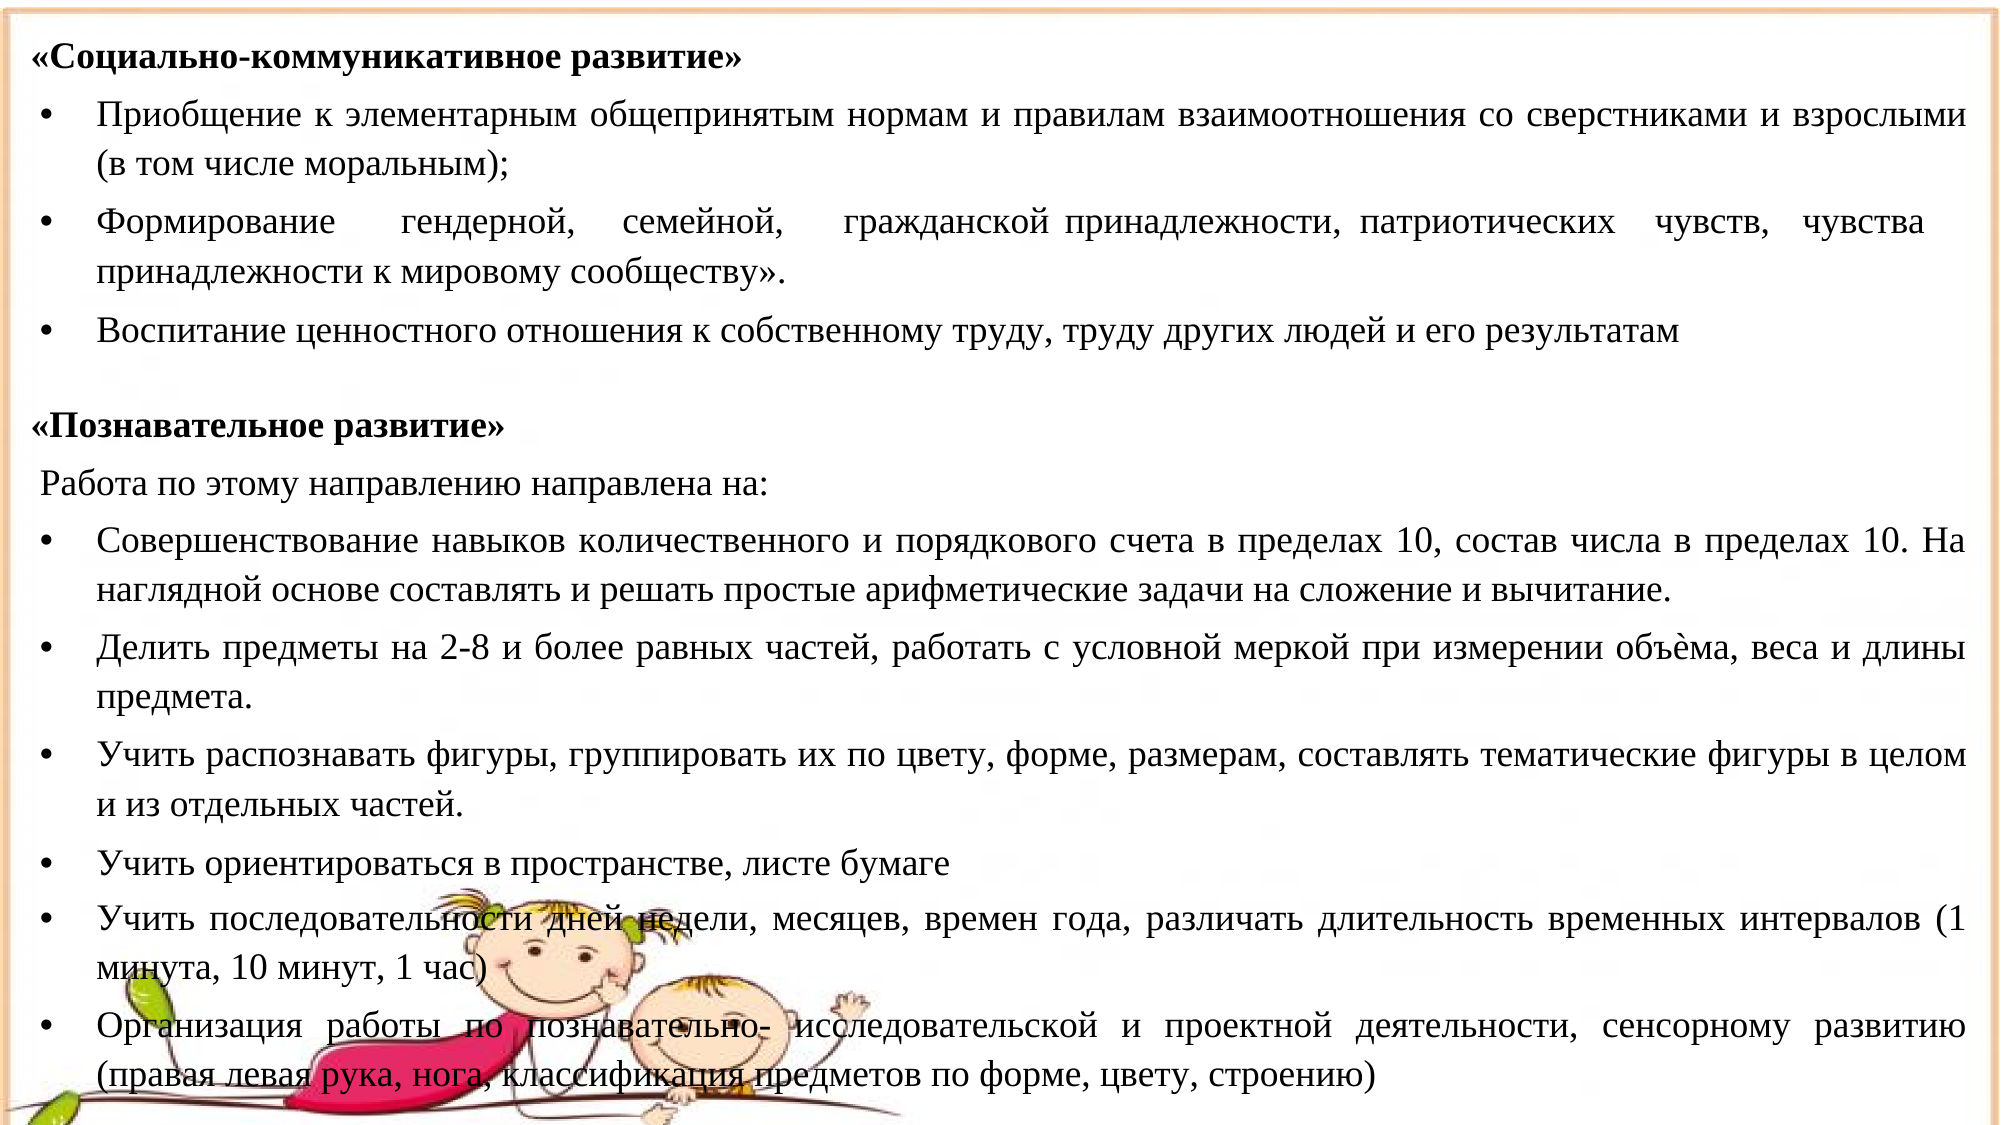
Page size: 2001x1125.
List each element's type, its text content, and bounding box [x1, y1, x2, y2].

list Учить ориентироваться в пространстве, листе бумаге [39, 839, 1969, 884]
list Формирование гендерной, семейной, гражданской принадлежности, патриотических чувств, чувства принадлежности к мировому сообществу». [39, 199, 1969, 292]
list Воспитание ценностного отношения к собственному труду, труду других людей и его результатам [39, 306, 1969, 352]
list Учить последовательности дней недели, месяцев, времен года, различать длительность временных интервалов (1 минута, 10 минут, 1 час) [39, 895, 1969, 989]
list Организация работы по познавательно- исследовательской и проектной деятельности, сенсорному развитию (правая левая рука, нога, классификация предметов по форме, цвету, строению) [39, 1002, 1969, 1096]
subtitle «Социально-коммуникативное развитие» [30, 34, 1921, 77]
text Работа по этому направлению направлена на: [39, 461, 1969, 504]
subtitle «Познавательное развитие» [30, 403, 1921, 446]
list Делить предметы на 2-8 и более равных частей, работать с условной меркой при измерении объѐма, веса и длины предмета. [39, 624, 1969, 718]
list Совершенствование навыков количественного и порядкового счета в пределах 10, состав числа в пределах 10. На наглядной основе составлять и решать простые арифметические задачи на сложение и вычитание. [39, 517, 1969, 611]
picture [0, 7, 2000, 1125]
list Учить распознавать фигуры, группировать их по цвету, форме, размерам, составлять тематические фигуры в целом и из отдельных частей. [39, 732, 1969, 825]
list Приобщение к элементарным общепринятым нормам и правилам взаимоотношения со сверстниками и взрослыми (в том числе моральным); [39, 91, 1969, 185]
